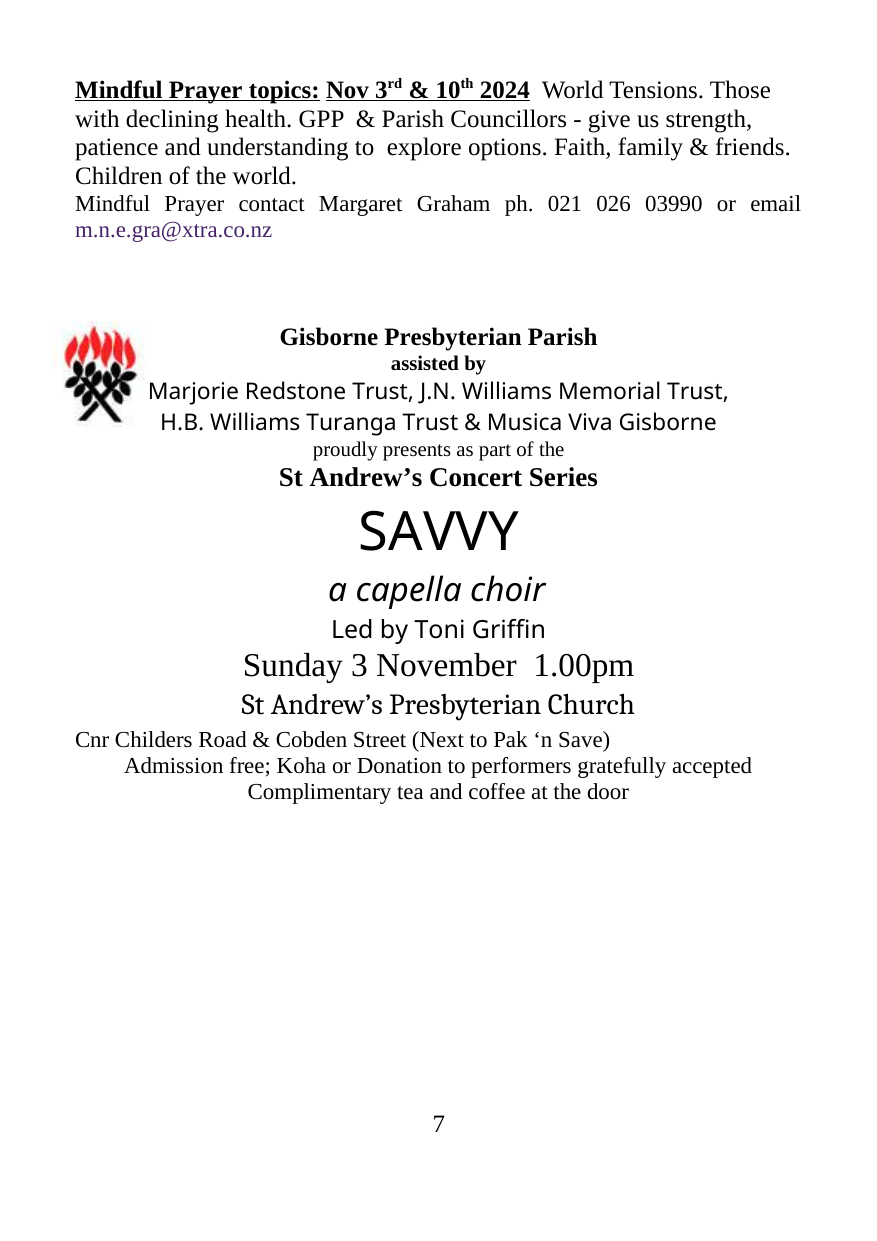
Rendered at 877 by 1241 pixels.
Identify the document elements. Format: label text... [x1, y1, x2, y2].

text assisted by [75, 351, 802, 374]
text a capella choir [75, 566, 802, 611]
text H.B. Williams Turanga Trust & Musica Viva Gisborne [75, 406, 802, 437]
text Admission free; Koha or Donation to performers gratefully accepted [75, 752, 802, 778]
text Sunday 3 November 1.00pm [75, 646, 802, 684]
text Led by Toni Griffin [75, 611, 802, 646]
text Mindful Prayer topics: Nov 3rd & 10th 2024 World Tensions. Those with declining health. GPP & Parish Councillors - give us strength, patience and understanding to explore options. Faith, family & friends. Children of the world. [75, 75, 802, 190]
subtitle Cnr Childers Road & Cobden Street (Next to Pak ‘n Save) [75, 726, 802, 752]
text St Andrew’s Concert Series [75, 461, 802, 492]
text Mindful Prayer contact Margaret Graham ph. 021 026 03990 or email m.n.e.gra@xtra.co.nz [75, 190, 802, 243]
text proudly presents as part of the [75, 437, 802, 461]
picture [50, 321, 155, 427]
text SAVVY [75, 492, 802, 566]
text Gisborne Presbyterian Parish [75, 322, 802, 351]
text Complimentary tea and coffee at the door [75, 778, 802, 805]
subtitle St Andrew’s Presbyterian Church [75, 688, 802, 722]
text Marjorie Redstone Trust, J.N. Williams Memorial Trust, [75, 374, 802, 406]
